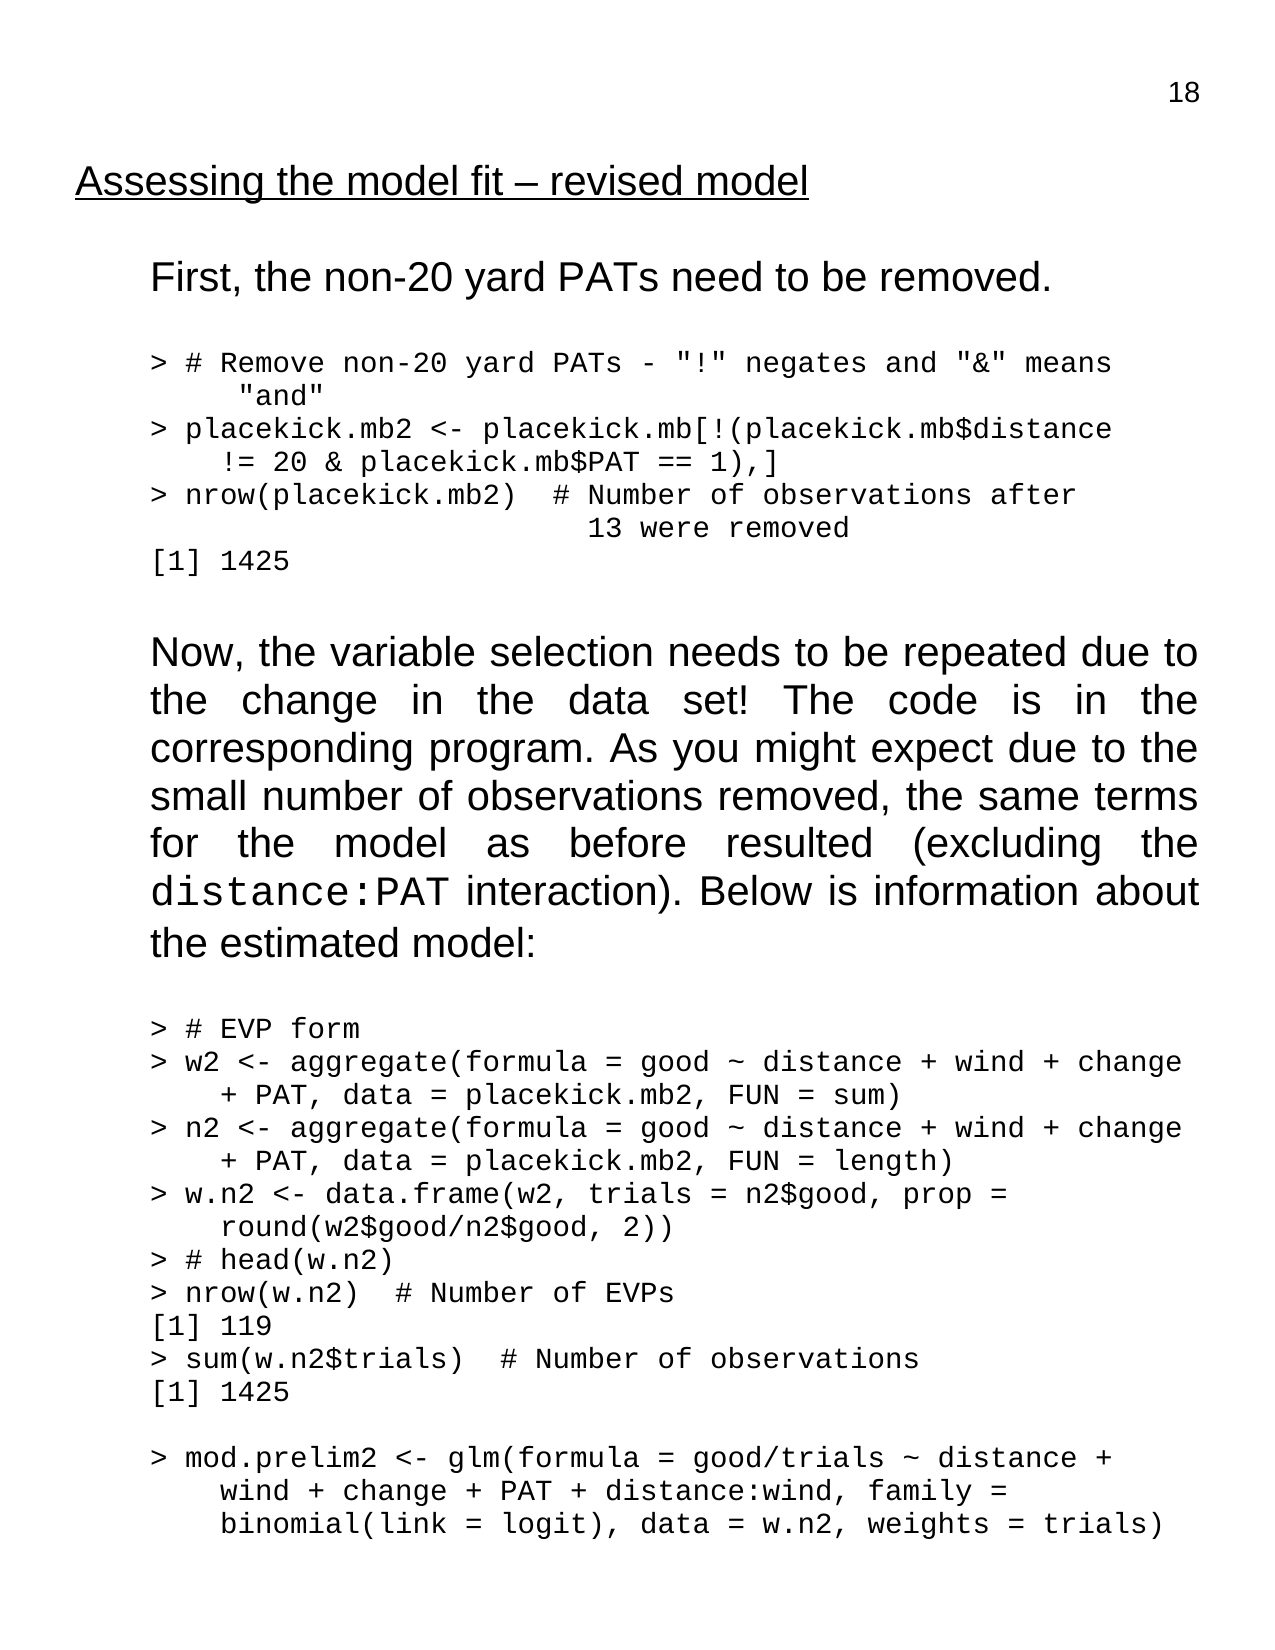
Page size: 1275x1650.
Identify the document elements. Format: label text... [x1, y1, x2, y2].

text First, the non-20 yard PATs need to be removed. [150, 252, 1200, 300]
text Now, the variable selection needs to be repeated due to the change in the data set! The code is in the corresponding program. As you might expect due to the small number of observations removed, the same terms for the model as before resulted (excluding the distance:PAT interaction). Below is information about the estimated model: [150, 627, 1200, 966]
text "and" [150, 381, 1200, 414]
text round(w2$good/n2$good, 2)) [150, 1212, 1200, 1245]
text + PAT, data = placekick.mb2, FUN = length) [150, 1146, 1200, 1179]
text > # EVP form [150, 1014, 1200, 1047]
text > mod.prelim2 <- glm(formula = good/trials ~ distance + [150, 1443, 1200, 1476]
text + PAT, data = placekick.mb2, FUN = sum) [150, 1080, 1200, 1113]
text [1] 119 [150, 1311, 1200, 1344]
text > n2 <- aggregate(formula = good ~ distance + wind + change [150, 1113, 1200, 1146]
text > w2 <- aggregate(formula = good ~ distance + wind + change [150, 1047, 1200, 1080]
text [1] 1425 [150, 1377, 1200, 1410]
text binomial(link = logit), data = w.n2, weights = trials) [150, 1509, 1200, 1542]
text != 20 & placekick.mb$PAT == 1),] [150, 447, 1200, 480]
text > nrow(placekick.mb2) # Number of observations after [150, 480, 1200, 513]
text > # head(w.n2) [150, 1245, 1200, 1278]
text > sum(w.n2$trials) # Number of observations [150, 1344, 1200, 1377]
text > nrow(w.n2) # Number of EVPs [150, 1278, 1200, 1311]
text > w.n2 <- data.frame(w2, trials = n2$good, prop = [150, 1179, 1200, 1212]
text > # Remove non-20 yard PATs - "!" negates and "&" means [150, 348, 1200, 381]
text [1] 1425 [150, 546, 1200, 579]
text wind + change + PAT + distance:wind, family = [150, 1476, 1200, 1509]
text > placekick.mb2 <- placekick.mb[!(placekick.mb$distance [150, 414, 1200, 447]
text 13 were removed [150, 513, 1200, 546]
text Assessing the model fit – revised model [75, 156, 1200, 204]
